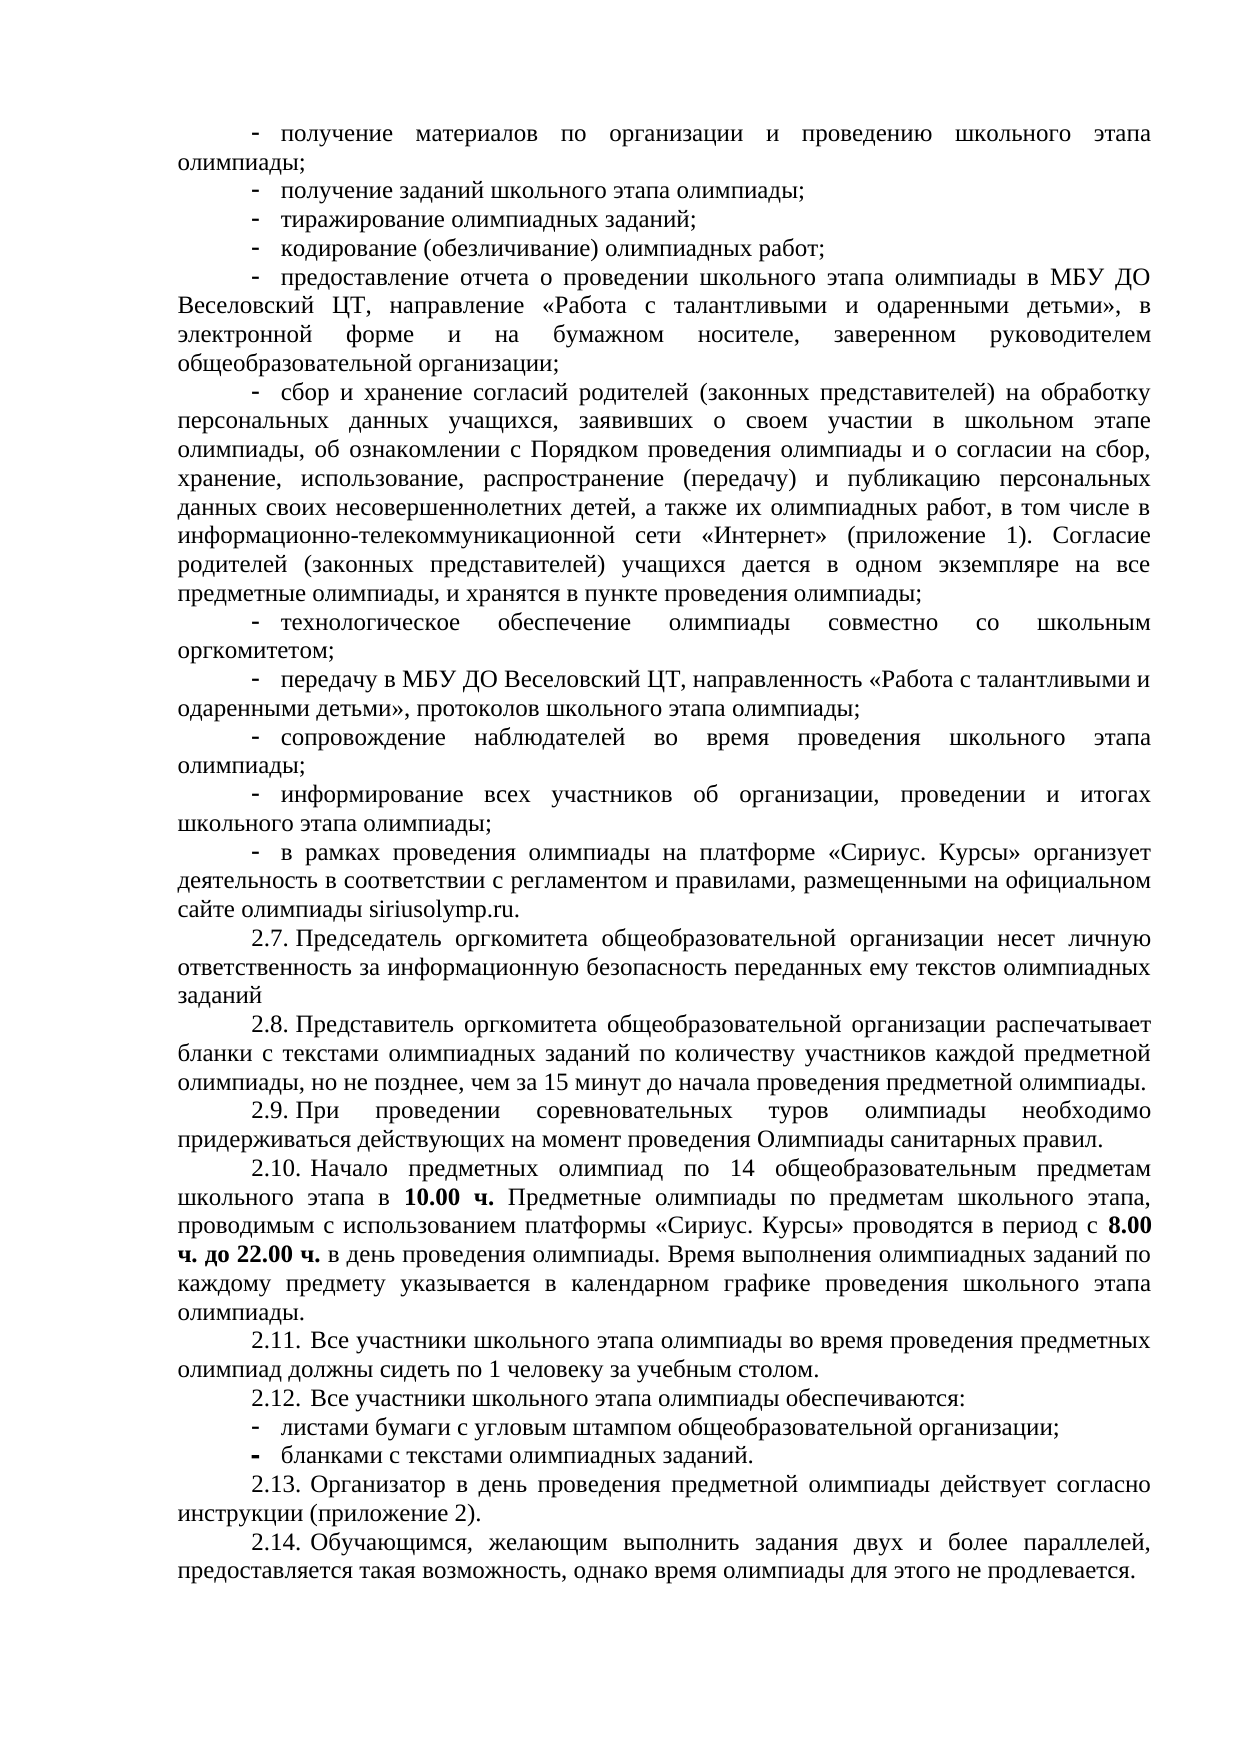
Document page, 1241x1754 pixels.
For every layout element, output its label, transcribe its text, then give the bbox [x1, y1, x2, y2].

list технологическое обеспечение олимпиады совместно со школьным оргкомитетом; [177, 607, 1152, 664]
list При проведении соревновательных туров олимпиады необходимо придерживаться действующих на момент проведения Олимпиады санитарных правил. [177, 1096, 1152, 1153]
list получение материалов по организации и проведению школьного этапа олимпиады; [177, 118, 1152, 176]
list листами бумаги с угловым штампом общеобразовательной организации; [177, 1412, 1152, 1441]
list предоставление отчета о проведении школьного этапа олимпиады в МБУ ДО Веселовский ЦТ, направление «Работа с талантливыми и одаренными детьми», в электронной форме и на бумажном носителе, заверенном руководителем общеобразовательной организации; [177, 262, 1152, 377]
list получение заданий школьного этапа олимпиады; [177, 176, 1152, 204]
list Обучающимся, желающим выполнить задания двух и более параллелей, предоставляется такая возможность, однако время олимпиады для этого не продлевается. [177, 1527, 1152, 1584]
list сбор и хранение согласий родителей (законных представителей) на обработку персональных данных учащихся, заявивших о своем участии в школьном этапе олимпиады, об ознакомлении с Порядком проведения олимпиады и о согласии на сбор, хранение, использование, распространение (передачу) и публикацию персональных данных своих несовершеннолетних детей, а также их олимпиадных работ, в том числе в информационно-телекоммуникационной сети «Интернет» (приложение 1). Согласие родителей (законных представителей) учащихся дается в одном экземпляре на все предметные олимпиады, и хранятся в пункте проведения олимпиады; [177, 377, 1152, 607]
list Организатор в день проведения предметной олимпиады действует согласно инструкции (приложение 2). [177, 1469, 1152, 1527]
list Председатель оргкомитета общеобразовательной организации несет личную ответственность за информационную безопасность переданных ему текстов олимпиадных заданий [177, 923, 1152, 1009]
list передачу в МБУ ДО Веселовский ЦТ, направленность «Работа с талантливыми и одаренными детьми», протоколов школьного этапа олимпиады; [177, 664, 1152, 722]
list тиражирование олимпиадных заданий; [177, 204, 1152, 233]
list Начало предметных олимпиад по 14 общеобразовательным предметам школьного этапа в 10.00 ч. Предметные олимпиады по предметам школьного этапа, проводимым с использованием платформы «Сириус. Курсы» проводятся в период с 8.00 ч. до 22.00 ч. в день проведения олимпиады. Время выполнения олимпиадных заданий по каждому предмету указывается в календарном графике проведения школьного этапа олимпиады. [177, 1153, 1152, 1326]
list информирование всех участников об организации, проведении и итогах школьного этапа олимпиады; [177, 779, 1152, 837]
list сопровождение наблюдателей во время проведения школьного этапа олимпиады; [177, 722, 1152, 779]
list Все участники школьного этапа олимпиады во время проведения предметных олимпиад должны сидеть по 1 человеку за учебным столом. [177, 1326, 1152, 1383]
list кодирование (обезличивание) олимпиадных работ; [177, 233, 1152, 262]
list бланками с текстами олимпиадных заданий. [177, 1441, 1152, 1469]
list Представитель оргкомитета общеобразовательной организации распечатывает бланки с текстами олимпиадных заданий по количеству участников каждой предметной олимпиады, но не позднее, чем за 15 минут до начала проведения предметной олимпиады. [177, 1009, 1152, 1096]
list Все участники школьного этапа олимпиады обеспечиваются: [177, 1383, 1152, 1412]
list в рамках проведения олимпиады на платформе «Сириус. Курсы» организует деятельность в соответствии с регламентом и правилами, размещенными на официальном сайте олимпиады siriusolymp.ru. [177, 837, 1152, 923]
